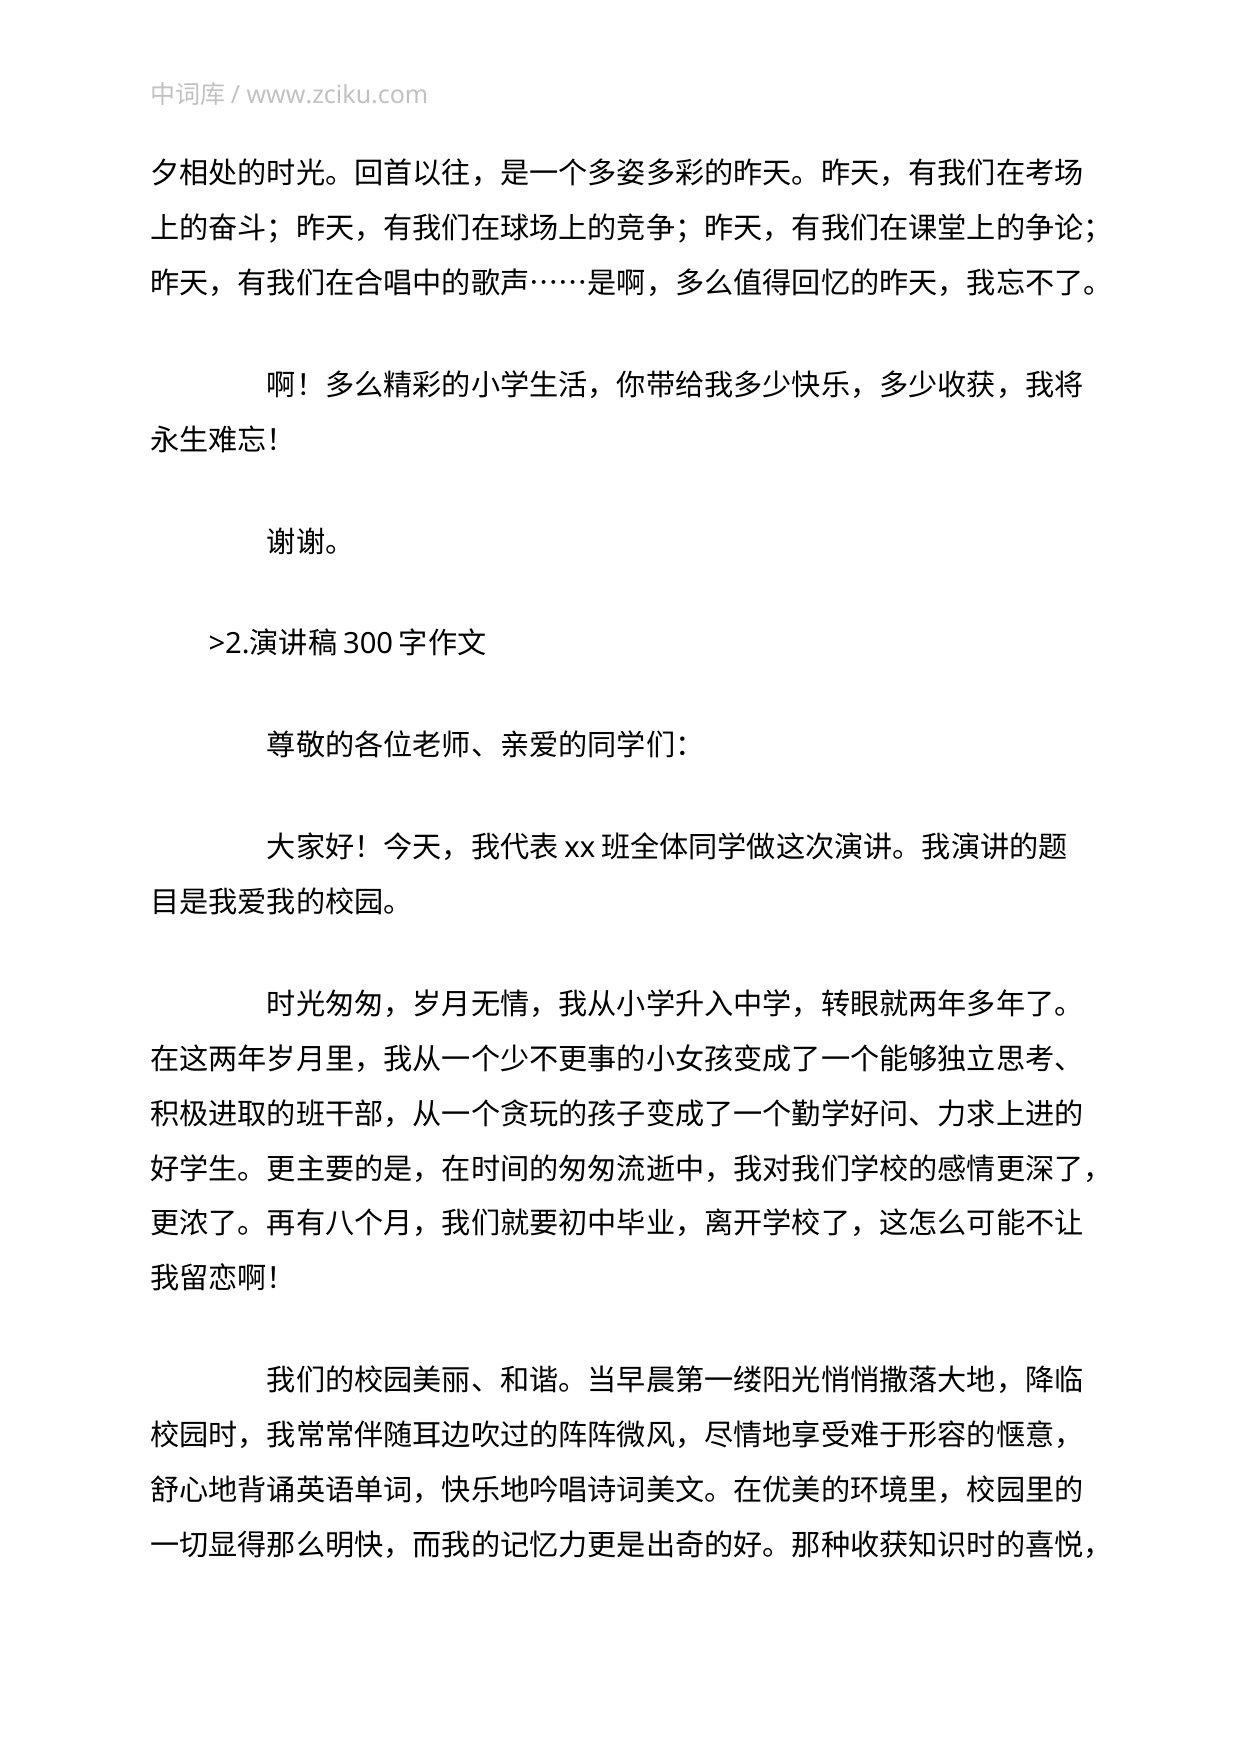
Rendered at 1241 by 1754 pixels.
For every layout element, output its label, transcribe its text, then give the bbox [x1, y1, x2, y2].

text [150, 1357, 1090, 1564]
text 大家好！今天，我代表xx班全体同学做这次演讲。我演讲的题目是我爱我的校园。 [150, 824, 1090, 921]
text 尊敬的各位老师、亲爱的同学们： [150, 722, 1090, 764]
text 啊！多么精彩的小学生活，你带给我多少快乐，多少收获，我将永生难忘！ [150, 362, 1090, 459]
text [150, 150, 1090, 302]
text 时光匆匆，岁月无情，我从小学升入中学，转眼就两年多年了。在这两年岁月里，我从一个少不更事的小女孩变成了一个能够独立思考、积极进取的班干部，从一个贪玩的孩子变成了一个勤学好问、力求上进的好学生。更主要的是，在时间的匆匆流逝中，我对我们学校的感情更深了，更浓了。再有八个月，我们就要初中毕业，离开学校了，这怎么可能不让我留恋啊！ [150, 981, 1090, 1297]
text 谢谢。 [150, 518, 1090, 561]
text >2.演讲稿300字作文 [150, 620, 1090, 662]
